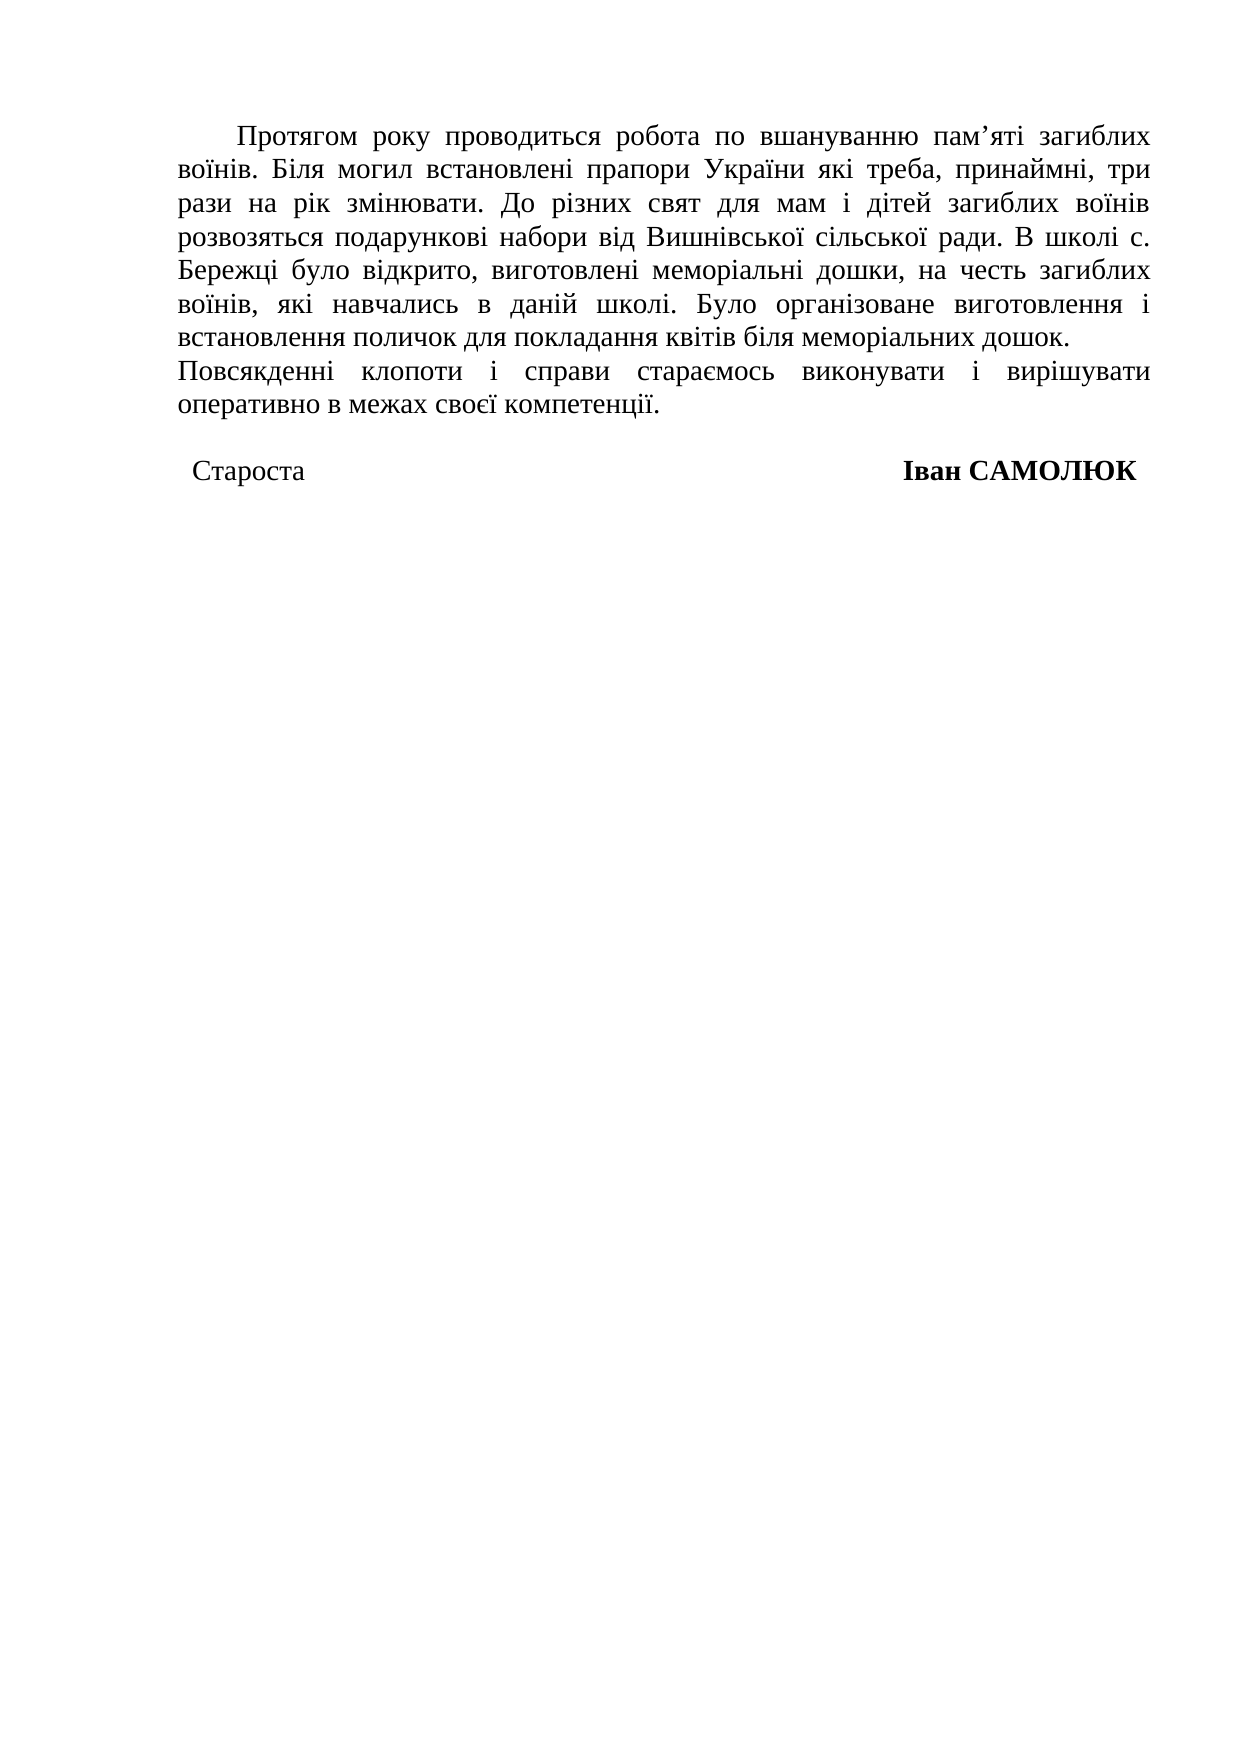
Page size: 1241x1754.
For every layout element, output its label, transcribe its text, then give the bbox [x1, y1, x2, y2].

text Повсякденні клопоти і справи стараємось виконувати і вирішувати оперативно в межах своєї компетенції. [177, 353, 1152, 420]
text Староста Іван САМОЛЮК [177, 453, 1152, 487]
text Протягом року проводиться робота по вшануванню пам’яті загиблих воїнів. Біля могил встановлені прапори України які треба, принаймні, три рази на рік змінювати. До різних свят для мам і дітей загиблих воїнів розвозяться подарункові набори від Вишнівської сільської ради. В школі с. Бережці було відкрито, виготовлені меморіальні дошки, на честь загиблих воїнів, які навчались в даній школі. Було організоване виготовлення і встановлення поличок для покладання квітів біля меморіальних дошок. [177, 118, 1152, 353]
